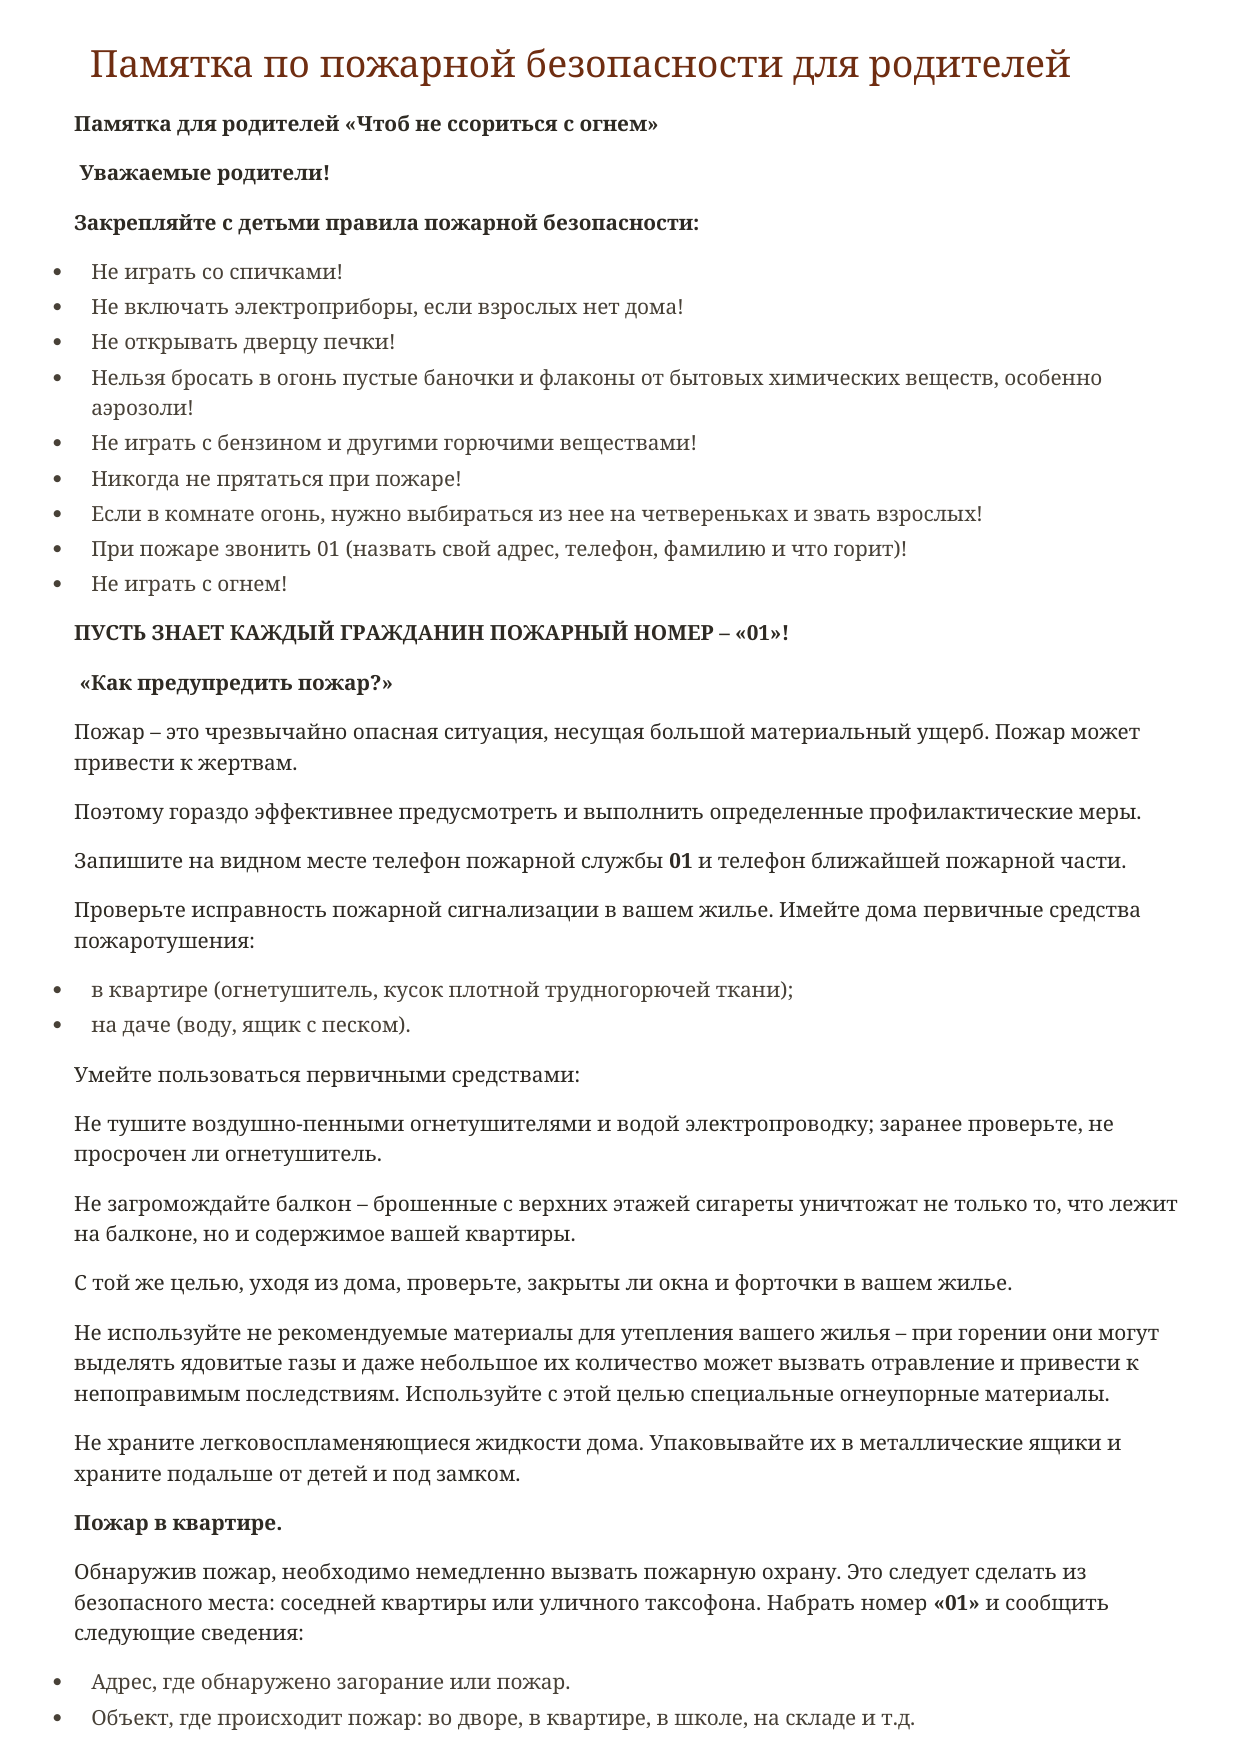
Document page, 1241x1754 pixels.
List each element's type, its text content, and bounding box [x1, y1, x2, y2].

text Не загромождайте балкон – брошенные с верхних этажей сигареты уничтожат не только то, что лежит на балконе, но и содержимое вашей квартиры. [74, 1187, 1196, 1248]
list Объект, где происходит пожар: во дворе, в квартире, в школе, на складе и т.д. [53, 1701, 1196, 1731]
text Проверьте исправность пожарной сигнализации в вашем жилье. Имейте дома первичные средства пожаротушения: [74, 893, 1196, 954]
list Не играть с бензином и другими горючими веществами! [53, 426, 1196, 457]
list Не включать электроприборы, если взрослых нет дома! [53, 290, 1196, 321]
text Памятка для родителей «Чтоб не ссориться с огнем» [74, 107, 1196, 138]
list Никогда не прятаться при пожаре! [53, 462, 1196, 492]
text «Как предупредить пожар?» [74, 666, 1196, 696]
list Не играть со спичками! [53, 255, 1196, 286]
list Адрес, где обнаружено загорание или пожар. [53, 1665, 1196, 1696]
text Пожар – это чрезвычайно опасная ситуация, несущая большой материальный ущерб. Пожар может привести к жертвам. [74, 715, 1196, 776]
text С той же целью, уходя из дома, проверьте, закрыты ли окна и форточки в вашем жилье. [74, 1266, 1196, 1297]
list на даче (воду, ящик с песком). [53, 1008, 1196, 1039]
text Уважаемые родители! [74, 156, 1196, 187]
text Памятка по пожарной безопасности для родителей [89, 37, 1180, 88]
text Закрепляйте с детьми правила пожарной безопасности: [74, 206, 1196, 236]
list Не играть с огнем! [53, 567, 1196, 598]
text Запишите на видном месте телефон пожарной службы 01 и телефон ближайшей пожарной части. [74, 844, 1196, 874]
text Умейте пользоваться первичными средствами: [74, 1058, 1196, 1088]
text Обнаружив пожар, необходимо немедленно вызвать пожарную охрану. Это следует сделать из безопасного места: соседней квартиры или уличного таксофона. Набрать номер «01» и сообщить следующие сведения: [74, 1555, 1196, 1647]
text Не храните легковоспламеняющиеся жидкости дома. Упаковывайте их в металлические ящики и храните подальше от детей и под замком. [74, 1426, 1196, 1487]
text ПУСТЬ ЗНАЕТ КАЖДЫЙ ГРАЖДАНИН ПОЖАРНЫЙ НОМЕР – «01»! [74, 616, 1196, 647]
text Пожар в квартире. [74, 1506, 1196, 1536]
text Не используйте не рекомендуемые материалы для утепления вашего жилья – при горении они могут выделять ядовитые газы и даже небольшое их количество может вызвать отравление и привести к непоправимым последствиям. Используйте с этой целью специальные огнеупорные материалы. [74, 1316, 1196, 1407]
list При пожаре звонить 01 (назвать свой адрес, телефон, фамилию и что горит)! [53, 532, 1196, 562]
list Если в комнате огонь, нужно выбираться из нее на четвереньках и звать взрослых! [53, 497, 1196, 527]
list Нельзя бросать в огонь пустые баночки и флаконы от бытовых химических веществ, особенно аэрозоли! [53, 361, 1196, 422]
text Не тушите воздушно-пенными огнетушителями и водой электропроводку; заранее проверьте, не просрочен ли огнетушитель. [74, 1107, 1196, 1168]
text Поэтому гораздо эффективнее предусмотреть и выполнить определенные профилактические меры. [74, 795, 1196, 825]
list Не открывать дверцу печки! [53, 325, 1196, 356]
list в квартире (огнетушитель, кусок плотной трудногорючей ткани); [53, 973, 1196, 1004]
